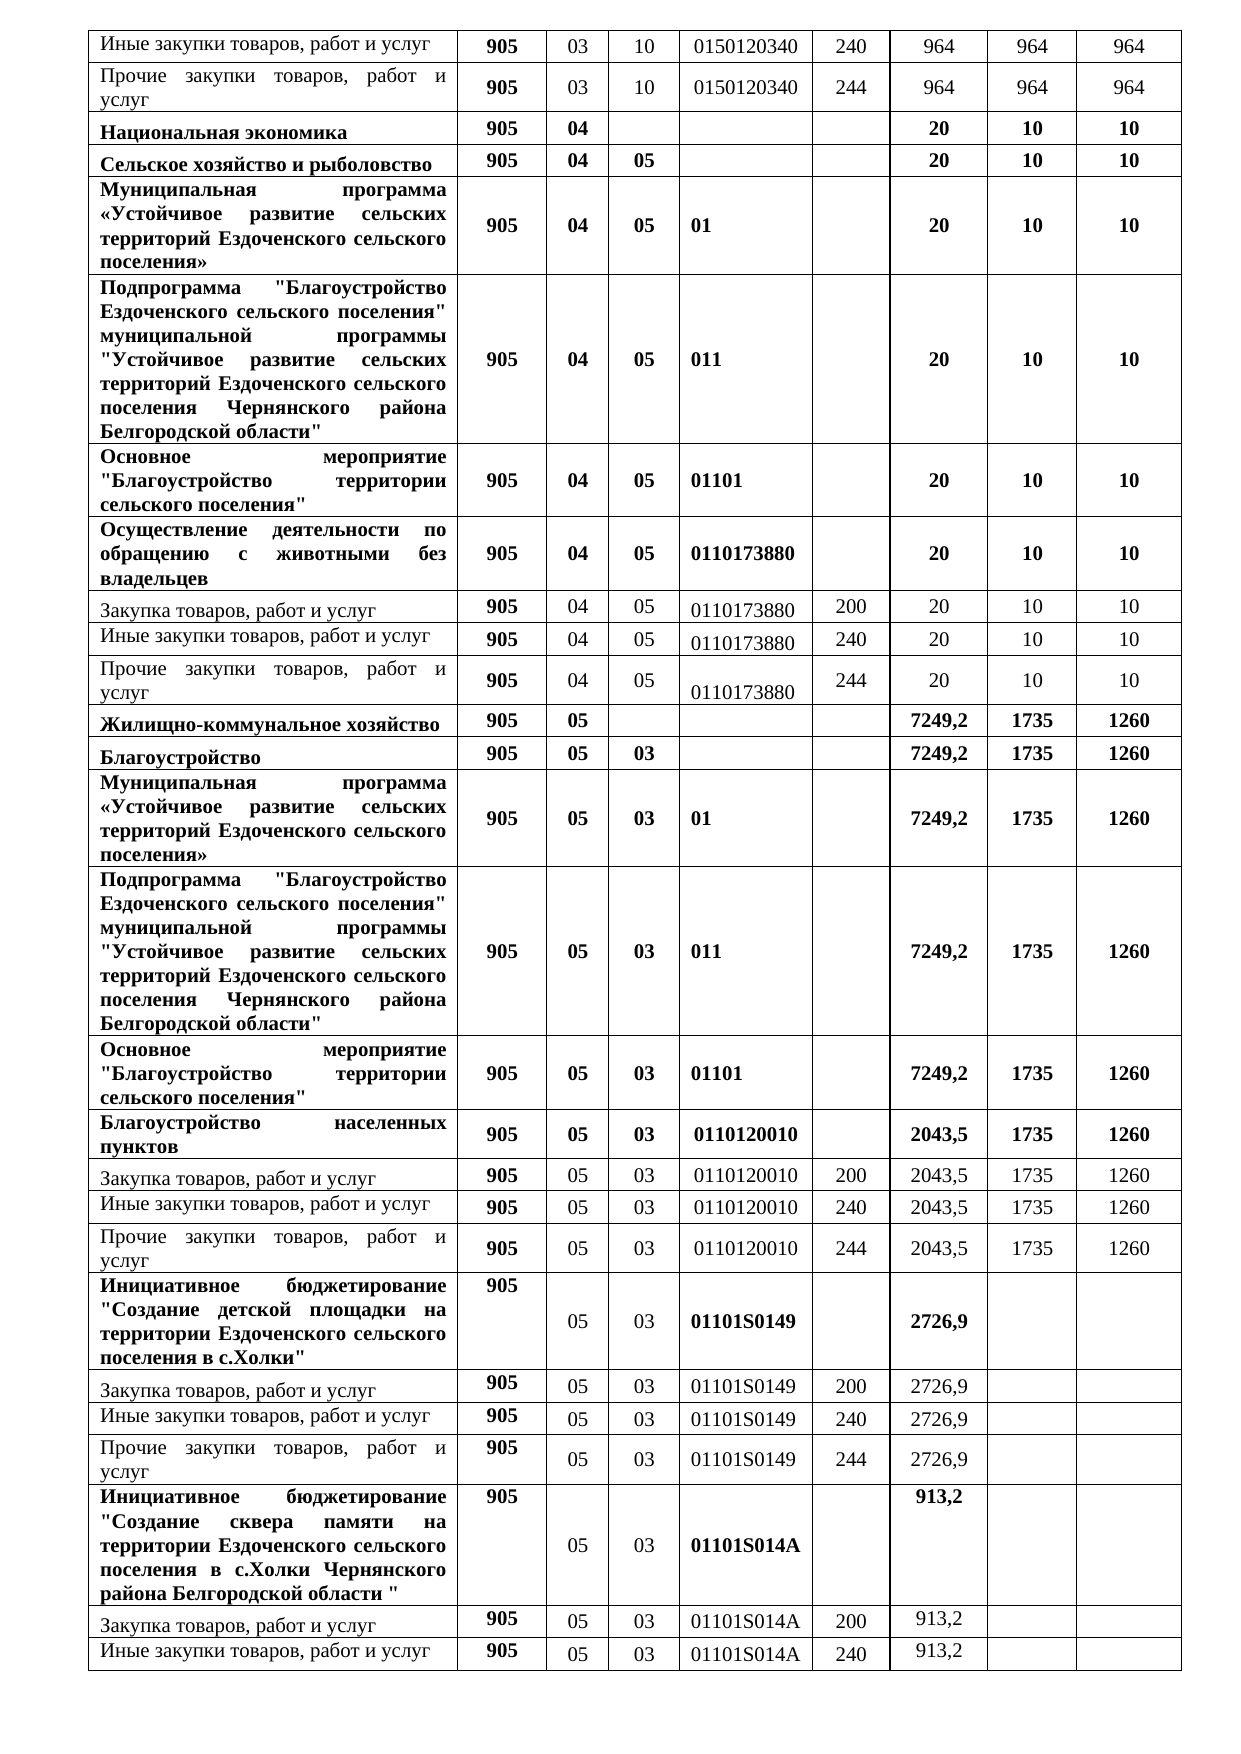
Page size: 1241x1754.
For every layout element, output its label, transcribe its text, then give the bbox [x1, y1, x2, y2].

table_cell Основное мероприятие "Благоустройство территории сельского поселения" [89, 444, 457, 516]
table_cell 7249,2 [891, 1036, 987, 1109]
table_cell [1077, 1485, 1181, 1605]
table_cell 905 [458, 656, 546, 704]
table_cell 7249,2 [891, 705, 987, 736]
table_cell 905 [458, 1485, 546, 1605]
table_cell 05 [547, 1485, 608, 1605]
table_cell 03 [547, 31, 608, 62]
table_cell 05 [547, 1159, 608, 1190]
table_cell 01 [680, 177, 812, 273]
table_cell [1077, 1638, 1181, 1670]
table_cell 240 [813, 1403, 889, 1434]
table_cell 1735 [988, 1159, 1076, 1190]
table_cell 1735 [988, 737, 1076, 769]
table_cell 0150120340 [680, 31, 812, 62]
table_cell 905 [458, 31, 546, 62]
table_cell 011 [680, 867, 812, 1035]
table_cell 905 [458, 63, 546, 111]
table_cell 01101S014A [680, 1485, 812, 1605]
table_cell 20 [891, 112, 987, 144]
table_cell 244 [813, 656, 889, 704]
table_cell 905 [458, 591, 546, 622]
table_cell Закупка товаров, работ и услуг [89, 1370, 457, 1402]
table_cell 964 [891, 63, 987, 111]
table_cell 905 [458, 1036, 546, 1109]
table_cell 03 [609, 1606, 679, 1637]
table_cell [813, 1110, 889, 1158]
table_cell 905 [458, 770, 546, 866]
table_cell [1077, 1435, 1181, 1483]
table_cell 03 [609, 1036, 679, 1109]
table_cell 05 [609, 145, 679, 176]
table_cell 04 [547, 177, 608, 273]
table_cell 20 [891, 275, 987, 443]
table_cell 964 [1077, 63, 1181, 111]
table_cell 01101S014A [680, 1638, 812, 1670]
table_cell 0110173880 [680, 656, 812, 704]
table_cell [1077, 1273, 1181, 1369]
table_cell [988, 1370, 1076, 1402]
table_cell 1260 [1077, 1224, 1181, 1272]
table_cell 05 [547, 705, 608, 736]
table_cell Инициативное бюджетирование "Создание детской площадки на территории Ездоченского сельского поселения в с.Холки" [89, 1273, 457, 1369]
table_cell 03 [609, 1110, 679, 1158]
table_cell 10 [1077, 275, 1181, 443]
table_cell 20 [891, 177, 987, 273]
table_cell 05 [609, 591, 679, 622]
table_cell 10 [1077, 517, 1181, 589]
table_cell [988, 1606, 1076, 1637]
table_cell [609, 112, 679, 144]
table_cell 905 [458, 1606, 546, 1637]
table_cell 964 [891, 31, 987, 62]
table_cell 2726,9 [891, 1435, 987, 1483]
table_cell 20 [891, 623, 987, 654]
table_cell 03 [609, 1638, 679, 1670]
table_cell [813, 112, 889, 144]
table_cell 7249,2 [891, 770, 987, 866]
table_cell 10 [1077, 656, 1181, 704]
table_cell 0110173880 [680, 623, 812, 654]
table_cell 1735 [988, 1224, 1076, 1272]
table_cell 01101S0149 [680, 1435, 812, 1483]
table_cell [680, 705, 812, 736]
table_cell 1260 [1077, 705, 1181, 736]
table_cell 05 [547, 737, 608, 769]
table_cell 1735 [988, 770, 1076, 866]
table_cell 05 [547, 867, 608, 1035]
table_cell 905 [458, 1435, 546, 1483]
table_cell 10 [988, 177, 1076, 273]
table_cell Сельское хозяйство и рыболовство [89, 145, 457, 176]
table_cell 05 [609, 444, 679, 516]
table_cell 10 [1077, 623, 1181, 654]
table_cell [988, 1403, 1076, 1434]
table_cell 03 [609, 867, 679, 1035]
table_cell [813, 177, 889, 273]
table_cell Национальная экономика [89, 112, 457, 144]
table_cell 905 [458, 1370, 546, 1402]
table_cell 905 [458, 275, 546, 443]
table_cell 01101 [680, 444, 812, 516]
table_cell 0150120340 [680, 63, 812, 111]
table_cell Муниципальная программа «Устойчивое развитие сельских территорий Ездоченского сельского поселения» [89, 177, 457, 273]
table_cell 04 [547, 517, 608, 589]
table_cell 0110120010 [680, 1159, 812, 1190]
table_cell 1735 [988, 1191, 1076, 1223]
table_cell 1735 [988, 1110, 1076, 1158]
table_cell 04 [547, 112, 608, 144]
table_cell Инициативное бюджетирование "Создание сквера памяти на территории Ездоченского сельского поселения в с.Холки Чернянского района Белгородской области " [89, 1485, 457, 1605]
table_cell 905 [458, 1638, 546, 1670]
table_cell 03 [609, 770, 679, 866]
table_cell 03 [547, 63, 608, 111]
table_cell 964 [988, 63, 1076, 111]
table_cell 03 [609, 1370, 679, 1402]
table_cell 1260 [1077, 1159, 1181, 1190]
table_cell 240 [813, 31, 889, 62]
table_cell 10 [988, 517, 1076, 589]
table_cell 05 [609, 275, 679, 443]
table_cell 10 [1077, 112, 1181, 144]
table_cell Прочие закупки товаров, работ и услуг [89, 63, 457, 111]
table_cell 1735 [988, 705, 1076, 736]
table_cell 1735 [988, 867, 1076, 1035]
table_cell 905 [458, 177, 546, 273]
table_cell 905 [458, 1110, 546, 1158]
table_cell Муниципальная программа «Устойчивое развитие сельских территорий Ездоченского сельского поселения» [89, 770, 457, 866]
table_cell 03 [609, 1273, 679, 1369]
table_cell 200 [813, 591, 889, 622]
table_cell 20 [891, 145, 987, 176]
table_cell [680, 112, 812, 144]
table_cell [988, 1638, 1076, 1670]
table_cell 01101S0149 [680, 1403, 812, 1434]
table_cell [609, 705, 679, 736]
table_cell 10 [1077, 591, 1181, 622]
table_cell 0110173880 [680, 591, 812, 622]
table_cell 240 [813, 1191, 889, 1223]
table_cell 905 [458, 705, 546, 736]
table_cell 03 [609, 737, 679, 769]
table_cell 05 [609, 517, 679, 589]
table_cell 240 [813, 623, 889, 654]
table_cell 01 [680, 770, 812, 866]
table_cell Прочие закупки товаров, работ и услуг [89, 656, 457, 704]
table_cell 03 [609, 1485, 679, 1605]
table_cell 2726,9 [891, 1370, 987, 1402]
table_cell 10 [988, 444, 1076, 516]
table_cell 905 [458, 867, 546, 1035]
table_cell 0110120010 [680, 1191, 812, 1223]
table_cell [813, 737, 889, 769]
table_cell 10 [609, 63, 679, 111]
table_cell 10 [1077, 177, 1181, 273]
table_cell 05 [547, 1403, 608, 1434]
table_cell 05 [609, 656, 679, 704]
table_cell [813, 705, 889, 736]
table_cell 05 [547, 1110, 608, 1158]
table_cell 905 [458, 444, 546, 516]
table_cell Закупка товаров, работ и услуг [89, 1159, 457, 1190]
table_cell 05 [547, 1224, 608, 1272]
table_cell Жилищно-коммунальное хозяйство [89, 705, 457, 736]
table_cell 7249,2 [891, 737, 987, 769]
table_cell 1735 [988, 1036, 1076, 1109]
table_cell 20 [891, 656, 987, 704]
table_cell Иные закупки товаров, работ и услуг [89, 31, 457, 62]
table_cell [1077, 1370, 1181, 1402]
table_cell 04 [547, 444, 608, 516]
table_cell Благоустройство населенных пунктов [89, 1110, 457, 1158]
table_cell Осуществление деятельности по обращению с животными без владельцев [89, 517, 457, 589]
table_cell 04 [547, 145, 608, 176]
table_cell 2726,9 [891, 1403, 987, 1434]
table_cell 1260 [1077, 867, 1181, 1035]
table_cell 2726,9 [891, 1273, 987, 1369]
table_cell 1260 [1077, 1191, 1181, 1223]
table_cell 05 [547, 1370, 608, 1402]
table_cell [813, 1273, 889, 1369]
table_cell [680, 737, 812, 769]
table_cell 10 [1077, 444, 1181, 516]
table_cell 913,2 [891, 1606, 987, 1637]
table_cell [988, 1435, 1076, 1483]
table_cell 905 [458, 737, 546, 769]
table_cell 03 [609, 1435, 679, 1483]
table_cell 964 [988, 31, 1076, 62]
table_cell [988, 1485, 1076, 1605]
table_cell Подпрограмма "Благоустройство Ездоченского сельского поселения" муниципальной программы "Устойчивое развитие сельских территорий Ездоченского сельского поселения Чернянского района Белгородской области" [89, 867, 457, 1035]
table_cell [813, 1036, 889, 1109]
table_cell 20 [891, 444, 987, 516]
table_cell 10 [988, 275, 1076, 443]
table_cell Иные закупки товаров, работ и услуг [89, 1403, 457, 1434]
table_cell 1260 [1077, 1036, 1181, 1109]
table_cell 244 [813, 1224, 889, 1272]
table_cell 05 [547, 1273, 608, 1369]
table_cell 10 [609, 31, 679, 62]
table_cell 905 [458, 517, 546, 589]
table_cell 913,2 [891, 1638, 987, 1670]
table_cell Иные закупки товаров, работ и услуг [89, 623, 457, 654]
table_cell 10 [988, 656, 1076, 704]
table_cell 01101S0149 [680, 1273, 812, 1369]
table_cell [680, 145, 812, 176]
table_cell [988, 1273, 1076, 1369]
table_cell 905 [458, 1403, 546, 1434]
table_cell [813, 1485, 889, 1605]
table_cell 20 [891, 591, 987, 622]
table_cell Закупка товаров, работ и услуг [89, 591, 457, 622]
table_cell 905 [458, 145, 546, 176]
table_cell 905 [458, 1224, 546, 1272]
table_cell 964 [1077, 31, 1181, 62]
table_cell 913,2 [891, 1485, 987, 1605]
table_cell 2043,5 [891, 1224, 987, 1272]
table_cell 10 [988, 591, 1076, 622]
table_cell 011 [680, 275, 812, 443]
table_cell Иные закупки товаров, работ и услуг [89, 1191, 457, 1223]
table_cell 20 [891, 517, 987, 589]
table_cell 05 [609, 623, 679, 654]
table_cell 7249,2 [891, 867, 987, 1035]
table_cell 0110120010 [680, 1224, 812, 1272]
table_cell 1260 [1077, 737, 1181, 769]
table_cell 04 [547, 275, 608, 443]
table_cell 03 [609, 1159, 679, 1190]
table_cell Иные закупки товаров, работ и услуг [89, 1638, 457, 1670]
table_cell [813, 275, 889, 443]
table_cell 04 [547, 656, 608, 704]
table_cell 2043,5 [891, 1110, 987, 1158]
table_cell 03 [609, 1403, 679, 1434]
table_cell 2043,5 [891, 1191, 987, 1223]
table_cell 05 [609, 177, 679, 273]
table_cell [813, 517, 889, 589]
table_cell 200 [813, 1159, 889, 1190]
table_cell Прочие закупки товаров, работ и услуг [89, 1224, 457, 1272]
table_cell Благоустройство [89, 737, 457, 769]
table_cell [1077, 1403, 1181, 1434]
table_cell 05 [547, 1638, 608, 1670]
table_cell 10 [988, 623, 1076, 654]
table_cell 1260 [1077, 1110, 1181, 1158]
table_cell 01101 [680, 1036, 812, 1109]
table_cell 905 [458, 1191, 546, 1223]
table_cell Закупка товаров, работ и услуг [89, 1606, 457, 1637]
table_cell [813, 444, 889, 516]
table_cell 10 [988, 145, 1076, 176]
table_cell 05 [547, 770, 608, 866]
table_cell 03 [609, 1191, 679, 1223]
table_cell [813, 145, 889, 176]
table_cell 04 [547, 623, 608, 654]
table_cell 905 [458, 1159, 546, 1190]
table_cell Основное мероприятие "Благоустройство территории сельского поселения" [89, 1036, 457, 1109]
table_cell 01101S014A [680, 1606, 812, 1637]
table_cell Подпрограмма "Благоустройство Ездоченского сельского поселения" муниципальной программы "Устойчивое развитие сельских территорий Ездоченского сельского поселения Чернянского района Белгородской области" [89, 275, 457, 443]
table_cell 01101S0149 [680, 1370, 812, 1402]
table_cell 200 [813, 1606, 889, 1637]
table_cell 200 [813, 1370, 889, 1402]
table_cell [1077, 1606, 1181, 1637]
table_cell 244 [813, 63, 889, 111]
table_cell 05 [547, 1191, 608, 1223]
table_cell [813, 867, 889, 1035]
table_cell 240 [813, 1638, 889, 1670]
table_cell 0110173880 [680, 517, 812, 589]
table_cell 905 [458, 623, 546, 654]
table_cell 05 [547, 1606, 608, 1637]
table_cell 03 [609, 1224, 679, 1272]
table_cell 04 [547, 591, 608, 622]
table_cell 905 [458, 1273, 546, 1369]
table_cell 905 [458, 112, 546, 144]
table_cell 244 [813, 1435, 889, 1483]
table_cell 10 [1077, 145, 1181, 176]
table_cell 0110120010 [680, 1110, 812, 1158]
table_cell 2043,5 [891, 1159, 987, 1190]
table_cell 05 [547, 1435, 608, 1483]
table_cell 05 [547, 1036, 608, 1109]
table_cell 10 [988, 112, 1076, 144]
table_cell 1260 [1077, 770, 1181, 866]
table_cell Прочие закупки товаров, работ и услуг [89, 1435, 457, 1483]
table_cell [813, 770, 889, 866]
